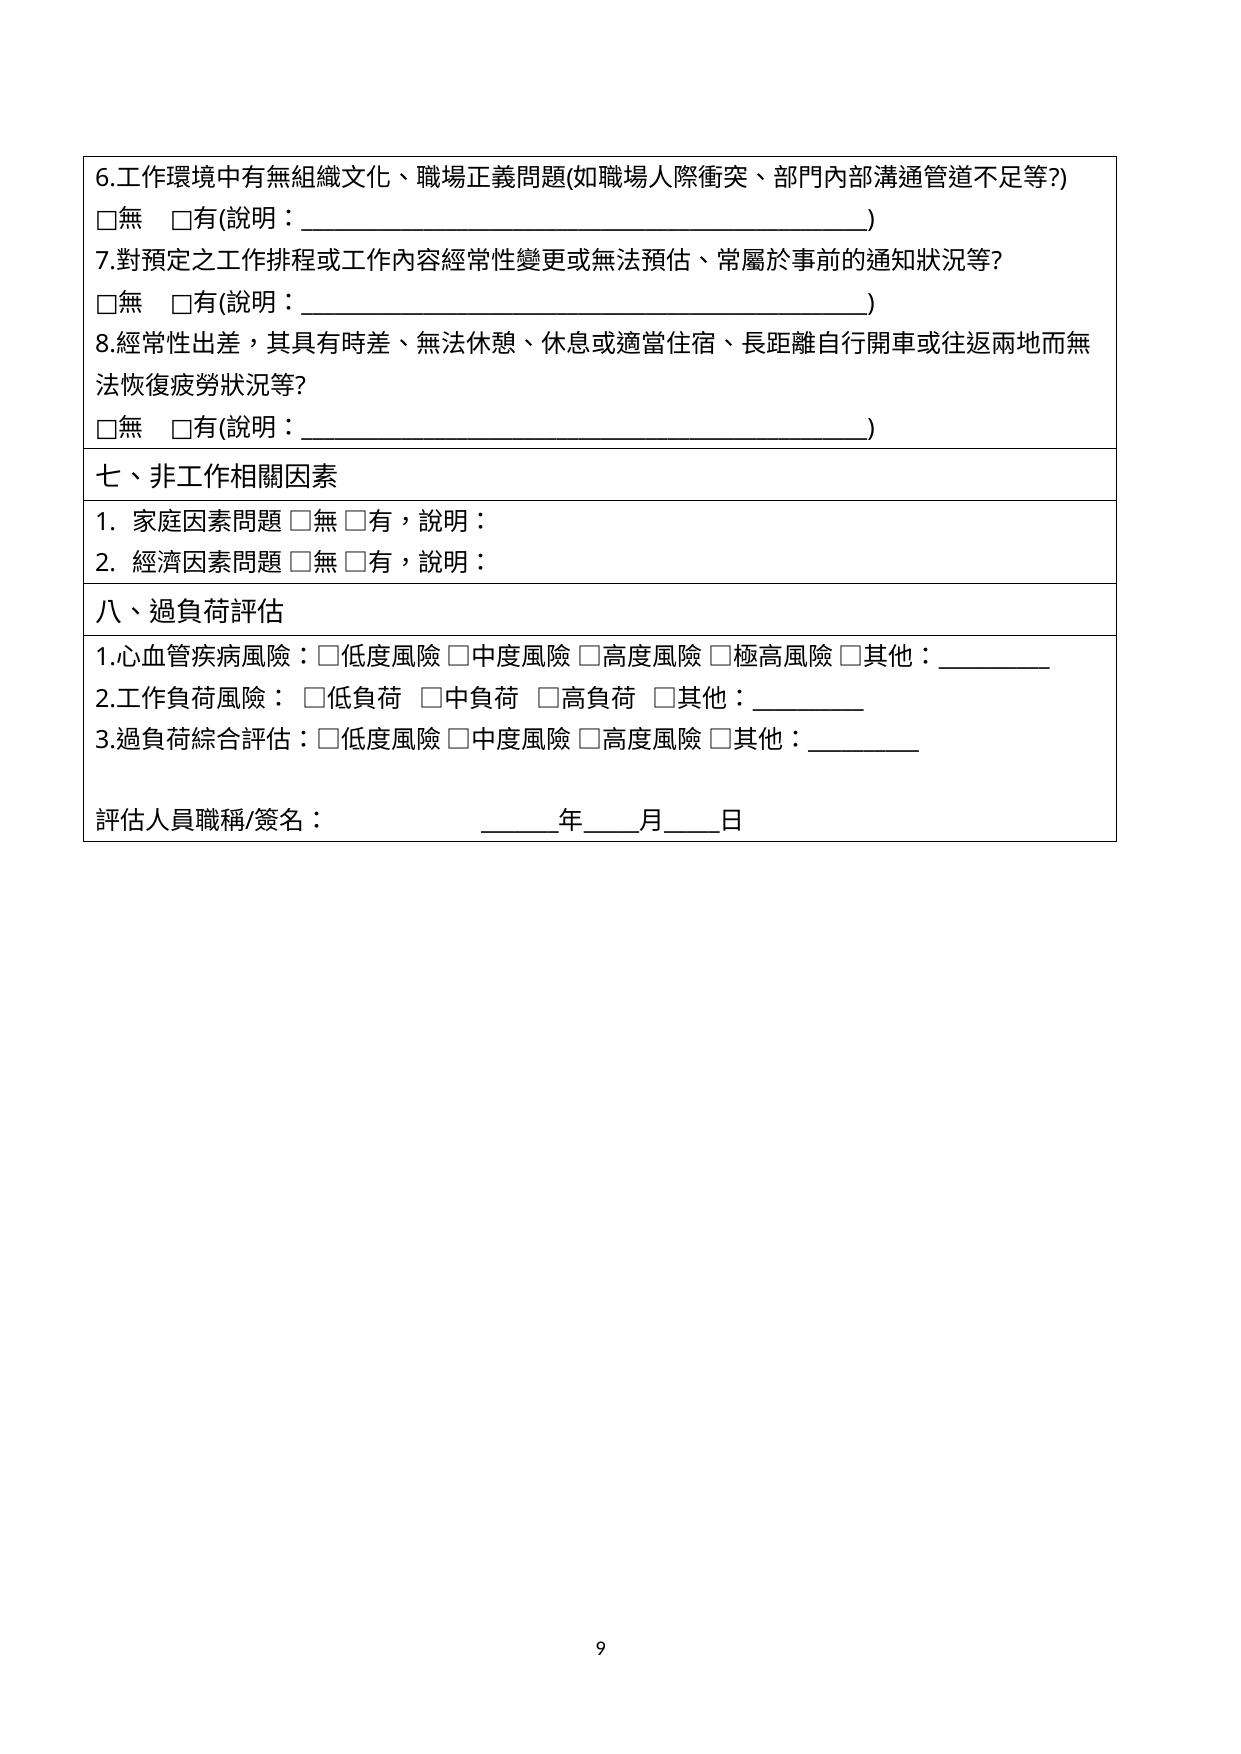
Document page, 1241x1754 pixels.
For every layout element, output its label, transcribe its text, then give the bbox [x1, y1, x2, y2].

table_cell 1.心血管疾病風險：□低度風險 □中度風險 □高度風險 □極高風險 □其他：__________ 2.工作負荷風險： □低負荷 □中負荷 □高負荷 □其他：__________ 3.過負荷綜合評估：□低度風險 □中度風險 □高度風險 □其他：__________ 評估人員職稱/簽名： _______年_____月_____日 [84, 636, 1116, 841]
table_cell 家庭因素問題 □無 □有，說明： 經濟因素問題 □無 □有，說明： [84, 501, 1116, 583]
table_cell 八、過負荷評估 [84, 584, 1116, 635]
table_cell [84, 157, 1116, 447]
table_cell 七、非工作相關因素 [84, 449, 1116, 500]
